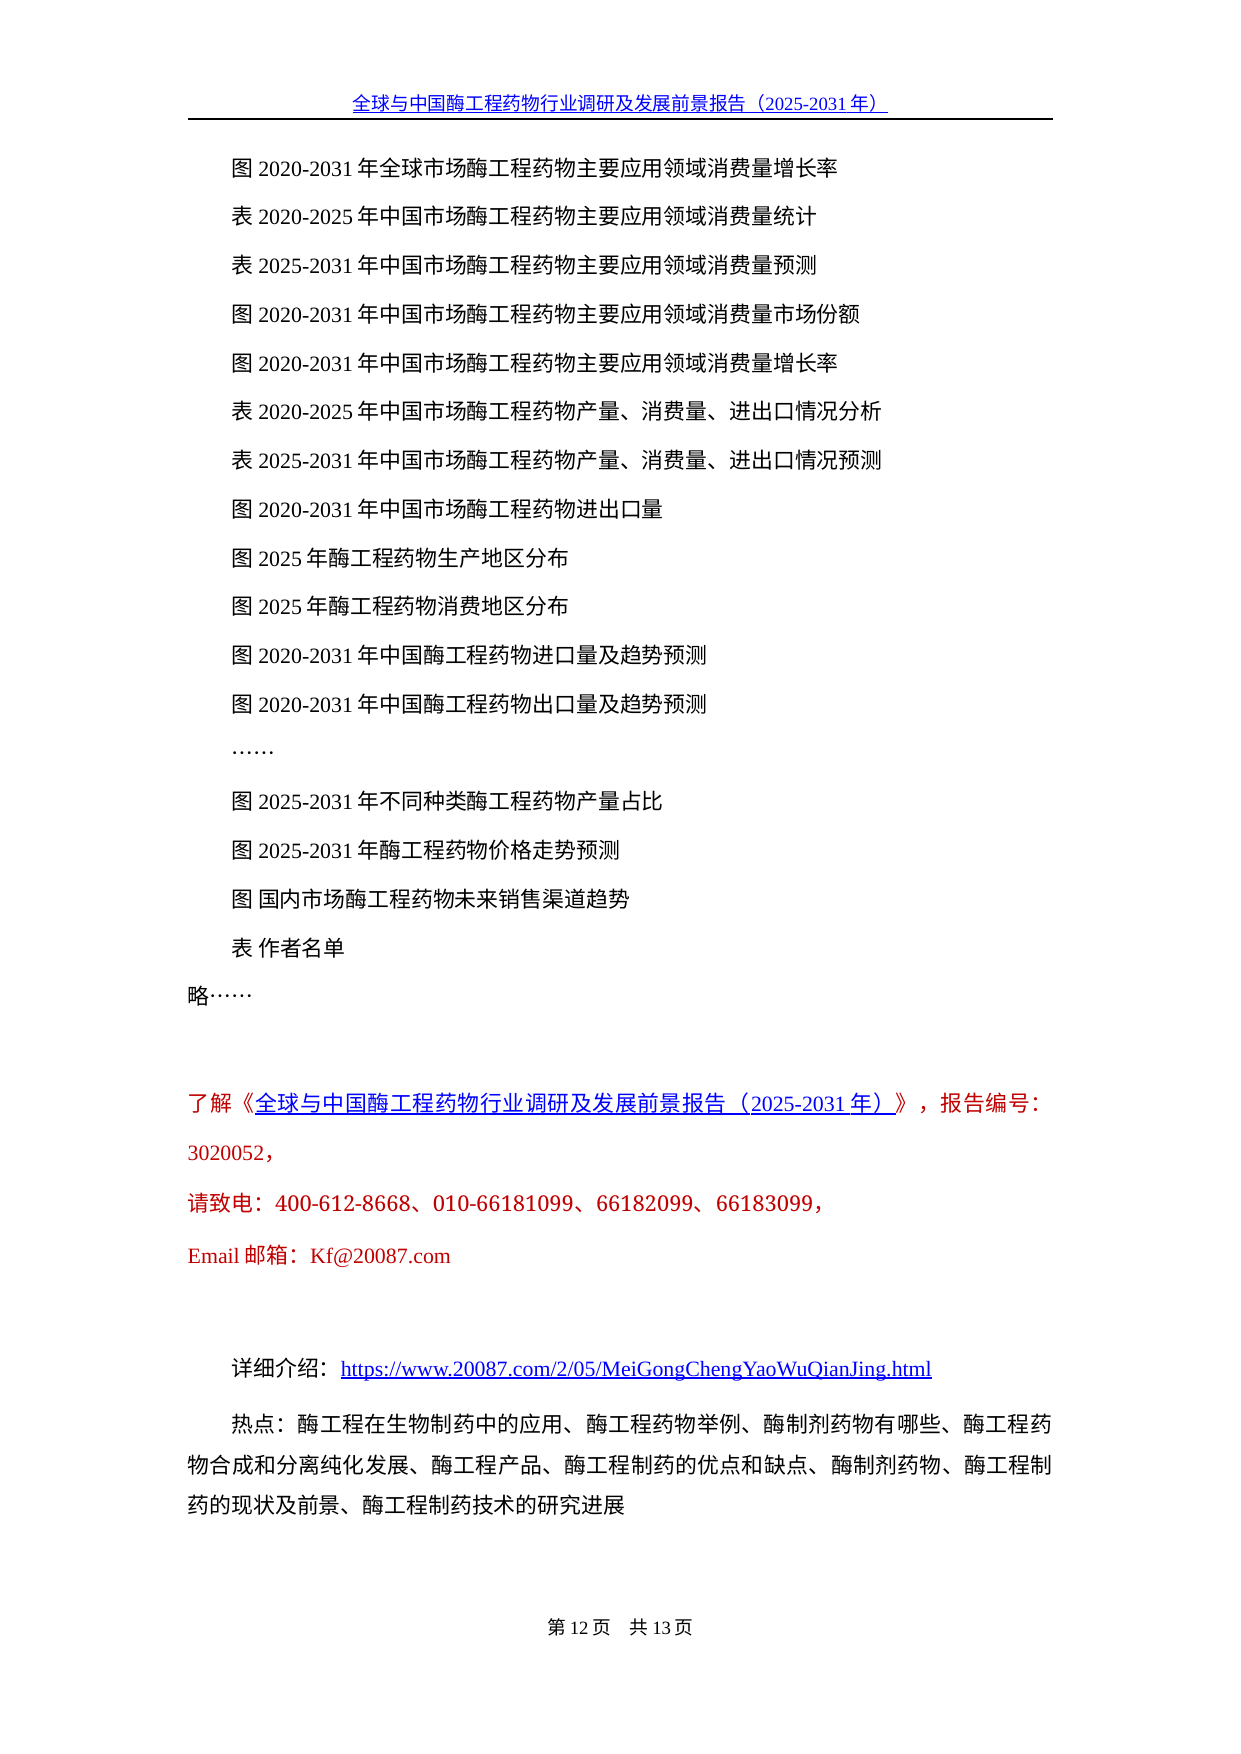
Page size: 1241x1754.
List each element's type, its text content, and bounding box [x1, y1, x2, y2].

text 详细介绍：https://www.20087.com/2/05/MeiGongChengYaoWuQianJing.html [187, 1350, 1053, 1383]
text 了解《全球与中国酶工程药物行业调研及发展前景报告（2025-2031年）》，报告编号：3020052， [187, 1085, 1053, 1167]
text Email邮箱：Kf@20087.com [187, 1237, 1053, 1270]
text 请致电：400-612-8668、010-66181099、66182099、66183099， [187, 1186, 1053, 1218]
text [187, 150, 1053, 1011]
text 热点：酶工程在生物制药中的应用、酶工程药物举例、酶制剂药物有哪些、酶工程药物合成和分离纯化发展、酶工程产品、酶工程制药的优点和缺点、酶制剂药物、酶工程制药的现状及前景、酶工程制药技术的研究进展 [187, 1407, 1053, 1521]
